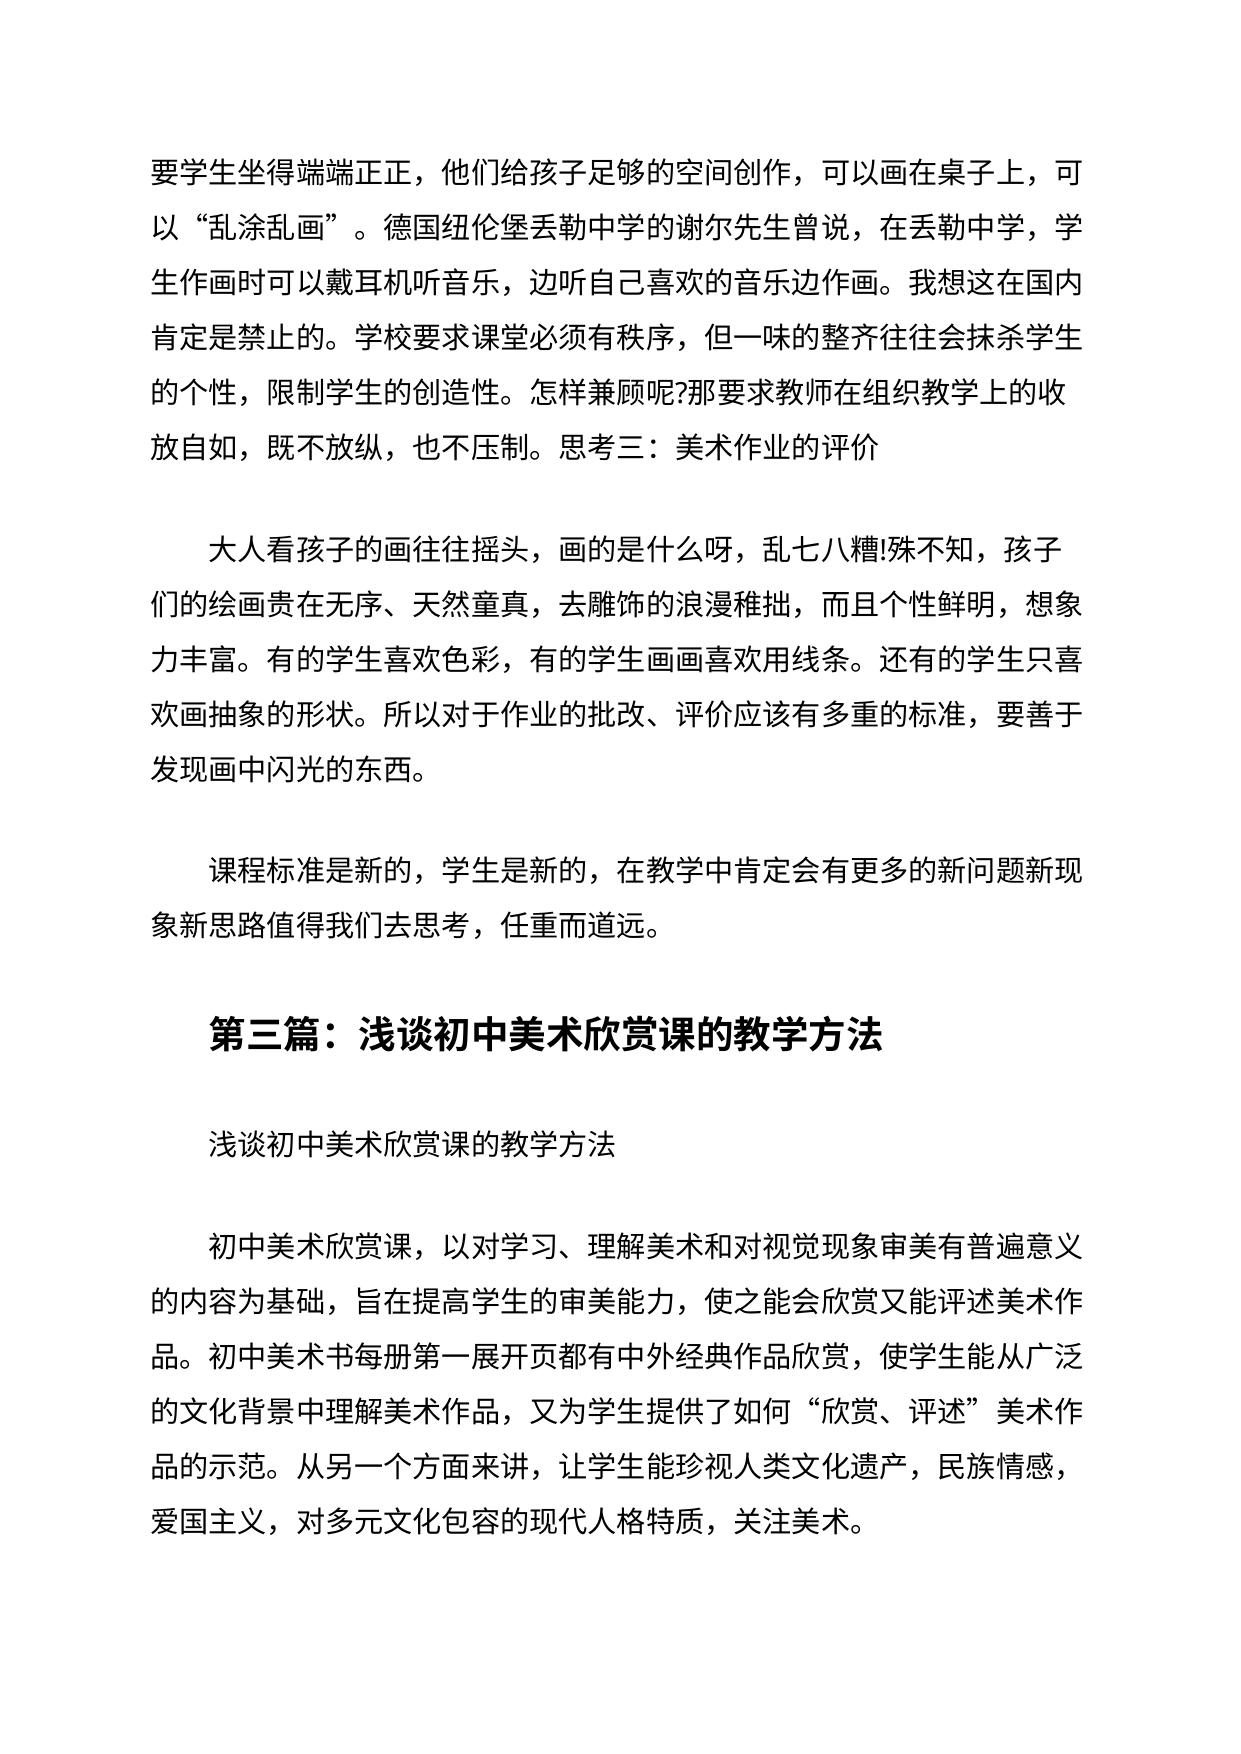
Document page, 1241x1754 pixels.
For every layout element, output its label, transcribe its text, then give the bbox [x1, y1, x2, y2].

text 大人看孩子的画往往摇头，画的是什么呀，乱七八糟!殊不知，孩子们的绘画贵在无序、天然童真，去雕饰的浪漫稚拙，而且个性鲜明，想象力丰富。有的学生喜欢色彩，有的学生画画喜欢用线条。还有的学生只喜欢画抽象的形状。所以对于作业的批改、评价应该有多重的标准，要善于发现画中闪光的东西。 [150, 526, 1090, 788]
text 初中美术欣赏课，以对学习、理解美术和对视觉现象审美有普遍意义的内容为基础，旨在提高学生的审美能力，使之能会欣赏又能评述美术作品。初中美术书每册第一展开页都有中外经典作品欣赏，使学生能从广泛的文化背景中理解美术作品，又为学生提供了如何“欣赏、评述”美术作品的示范。从另一个方面来讲，让学生能珍视人类文化遗产，民族情感，爱国主义，对多元文化包容的现代人格特质，关注美术。 [150, 1224, 1090, 1540]
text 第三篇：浅谈初中美术欣赏课的教学方法 [150, 1004, 1090, 1059]
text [150, 150, 1090, 467]
text 课程标准是新的，学生是新的，在教学中肯定会有更多的新问题新现象新思路值得我们去思考，任重而道远。 [150, 848, 1090, 945]
text 浅谈初中美术欣赏课的教学方法 [150, 1122, 1090, 1164]
